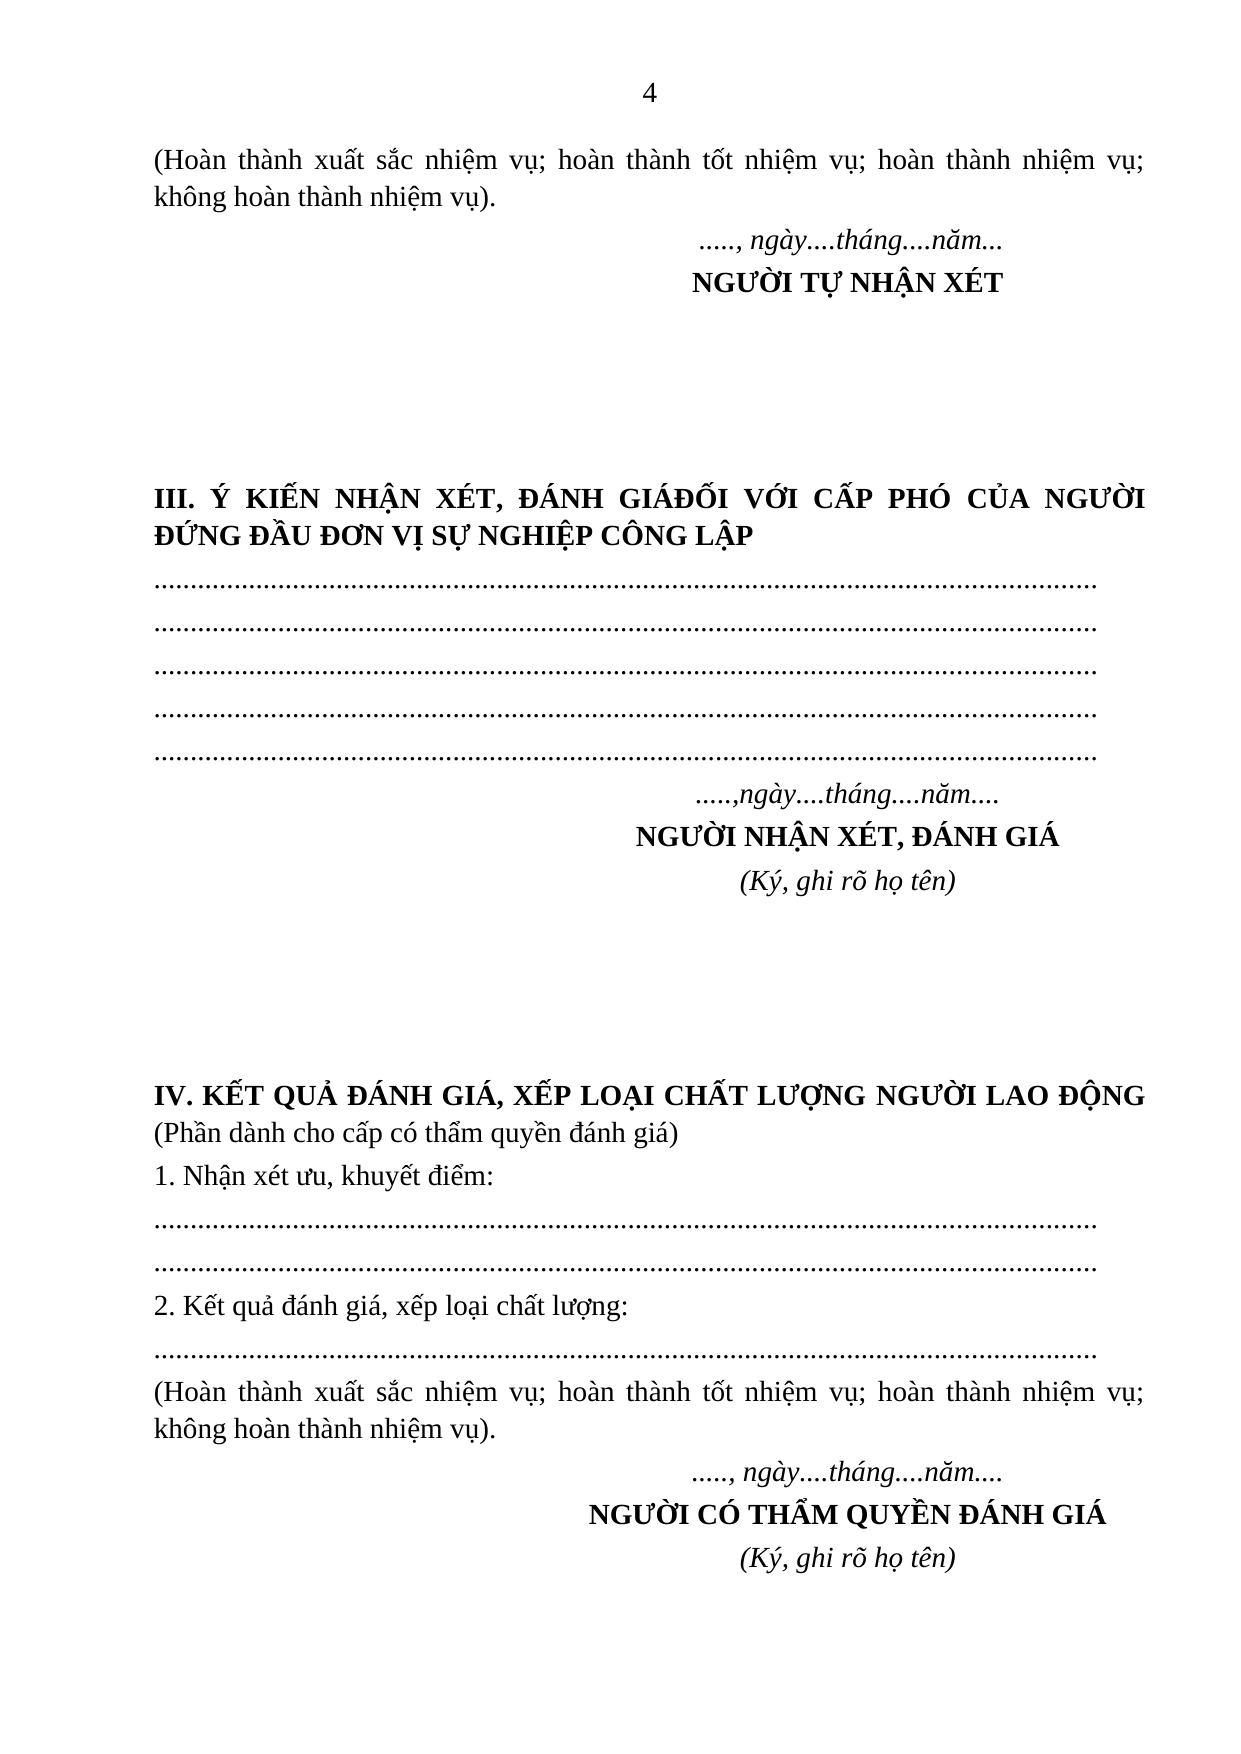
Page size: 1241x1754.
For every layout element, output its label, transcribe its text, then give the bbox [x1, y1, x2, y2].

text .....,ngày....tháng....năm.... [153, 776, 1146, 810]
text NGƯỜI NHẬN XÉT, ĐÁNH GIÁ [153, 819, 1146, 853]
text (Ký, ghi rõ họ tên) [153, 1540, 1146, 1574]
text III. Ý KIẾN NHẬN XÉT, ĐÁNH GIÁĐỐI VỚI CẤP PHÓ CỦA NGƯỜI ĐỨNG ĐẦU ĐƠN VỊ SỰ NGHIỆP CÔNG LẬP [153, 481, 1146, 551]
text (Ký, ghi rõ họ tên) [153, 863, 1146, 896]
text (Hoàn thành xuất sắc nhiệm vụ; hoàn thành tốt nhiệm vụ; hoàn thành nhiệm vụ; không hoàn thành nhiệm vụ). [153, 1374, 1146, 1444]
text 2. Kết quả đánh giá, xếp loại chất lượng: [153, 1288, 1146, 1321]
text 1. Nhận xét ưu, khuyết điểm: [153, 1158, 1146, 1192]
text ....., ngày....tháng....năm... [453, 222, 1146, 256]
text (Hoàn thành xuất sắc nhiệm vụ; hoàn thành tốt nhiệm vụ; hoàn thành nhiệm vụ; không hoàn thành nhiệm vụ). [153, 142, 1146, 212]
text NGƯỜI TỰ NHẬN XÉT [453, 265, 1146, 299]
text NGƯỜI CÓ THẨM QUYỀN ĐÁNH GIÁ [153, 1497, 1146, 1531]
text ....., ngày....tháng....năm.... [153, 1454, 1146, 1487]
text IV. KẾT QUẢ ĐÁNH GIÁ, XẾP LOẠI CHẤT LƯỢNG NGƯỜI LAO ĐỘNG (Phần dành cho cấp có thẩm quyền đánh giá) [153, 1078, 1146, 1149]
